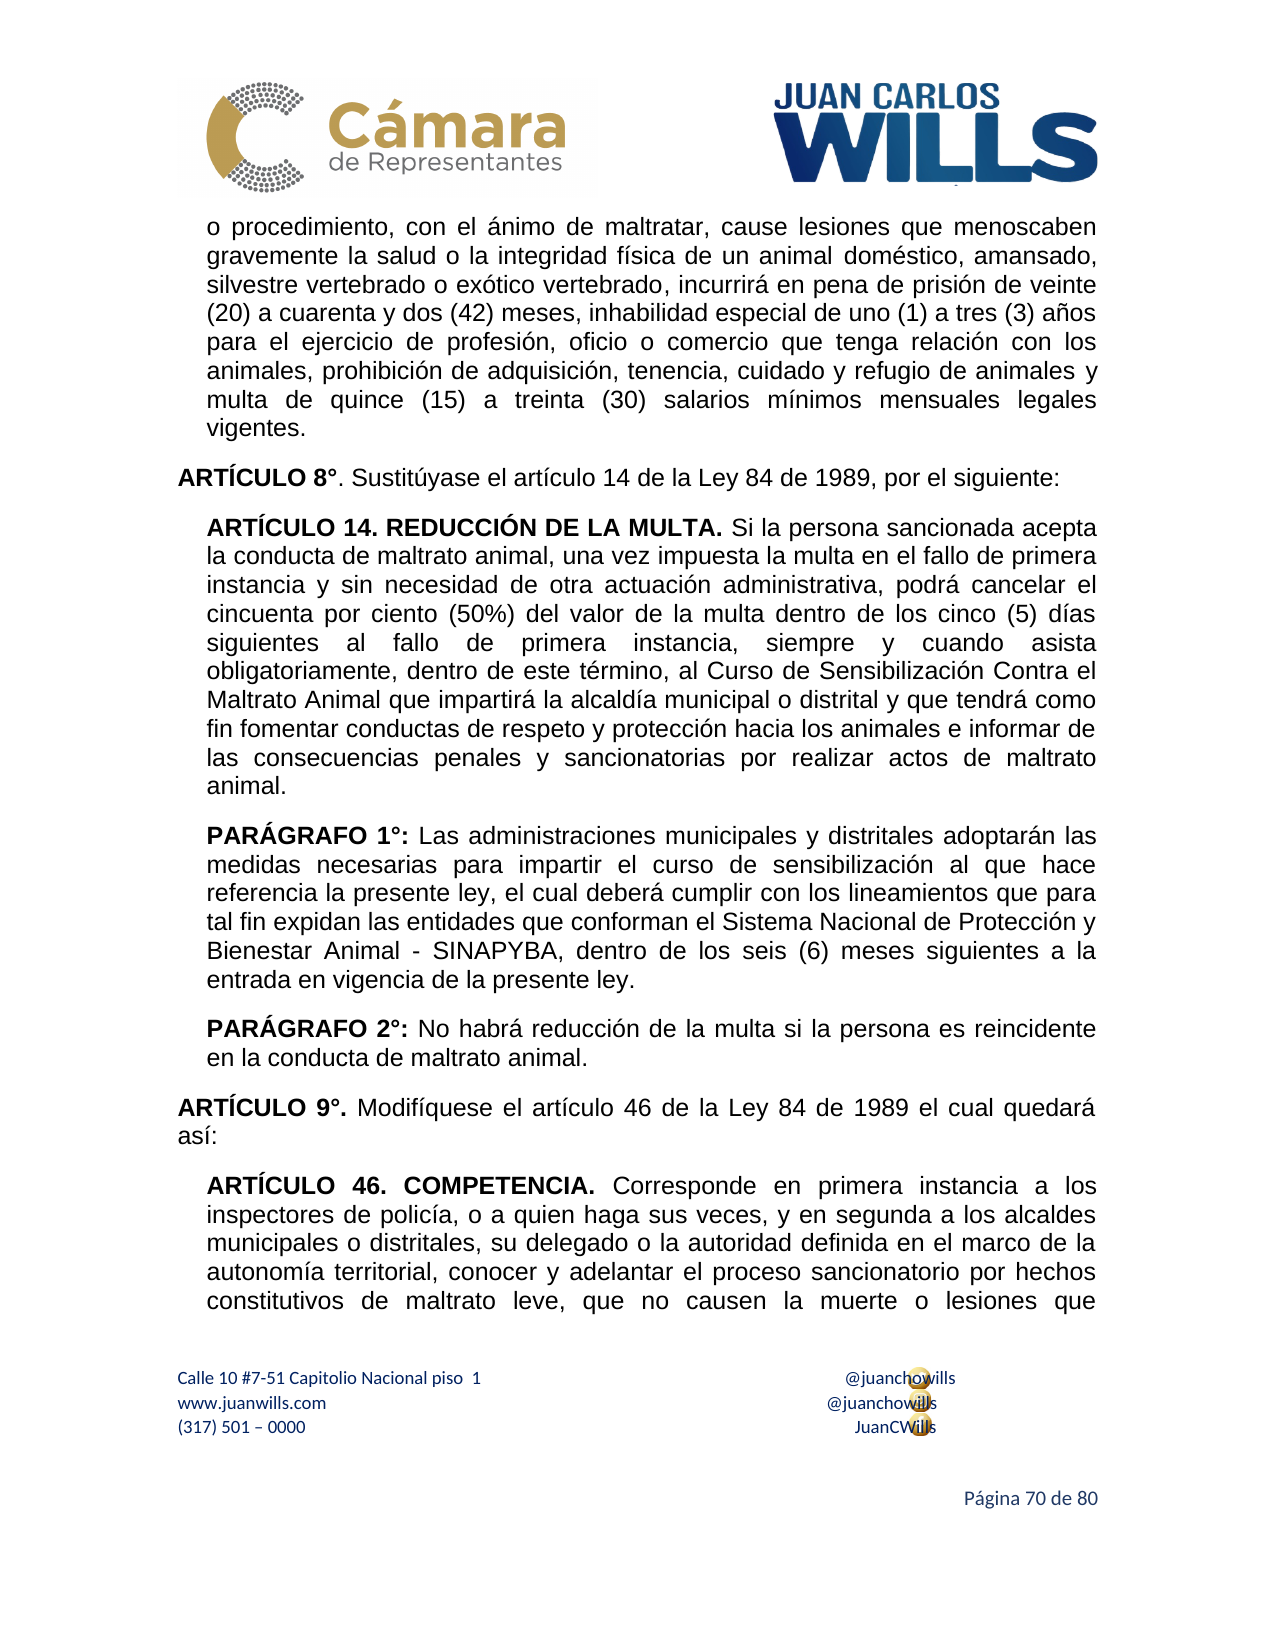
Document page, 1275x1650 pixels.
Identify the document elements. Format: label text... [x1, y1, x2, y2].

text ARTÍCULO 9°. Modifíquese el artículo 46 de la Ley 84 de 1989 el cual quedará así: [177, 1092, 1098, 1150]
picture [907, 1367, 932, 1412]
text PARÁGRAFO 2°: No habrá reducción de la multa si la persona es reincidente en la conducta de maltrato animal. [206, 1014, 1098, 1072]
picture [177, 78, 598, 198]
text ARTÍCULO 14. REDUCCIÓN DE LA MULTA. Si la persona sancionada acepta la conducta de maltrato animal, una vez impuesta la multa en el fallo de primera instancia y sin necesidad de otra actuación administrativa, podrá cancelar el cincuenta por ciento (50%) del valor de la multa dentro de los cinco (5) días siguientes al fallo de primera instancia, siempre y cuando asista obligatoriamente, dentro de este término, al Curso de Sensibilización Contra el Maltrato Animal que impartirá la alcaldía municipal o distrital y que tendrá como fin fomentar conductas de respeto y protección hacia los animales e informar de las consecuencias penales y sancionatorias por realizar actos de maltrato animal. [206, 512, 1098, 800]
picture [909, 1413, 932, 1436]
text ARTÍCULO 8°. Sustitúyase el artículo 14 de la Ley 84 de 1989, por el siguiente: [177, 463, 1098, 492]
text PARÁGRAFO 1°: Las administraciones municipales y distritales adoptarán las medidas necesarias para impartir el curso de sensibilización al que hace referencia la presente ley, el cual deberá cumplir con los lineamientos que para tal fin expidan las entidades que conforman el Sistema Nacional de Protección y Bienestar Animal - SINAPYBA, dentro de los seis (6) meses siguientes a la entrada en vigencia de la presente ley. [206, 821, 1098, 993]
picture [773, 82, 1098, 186]
